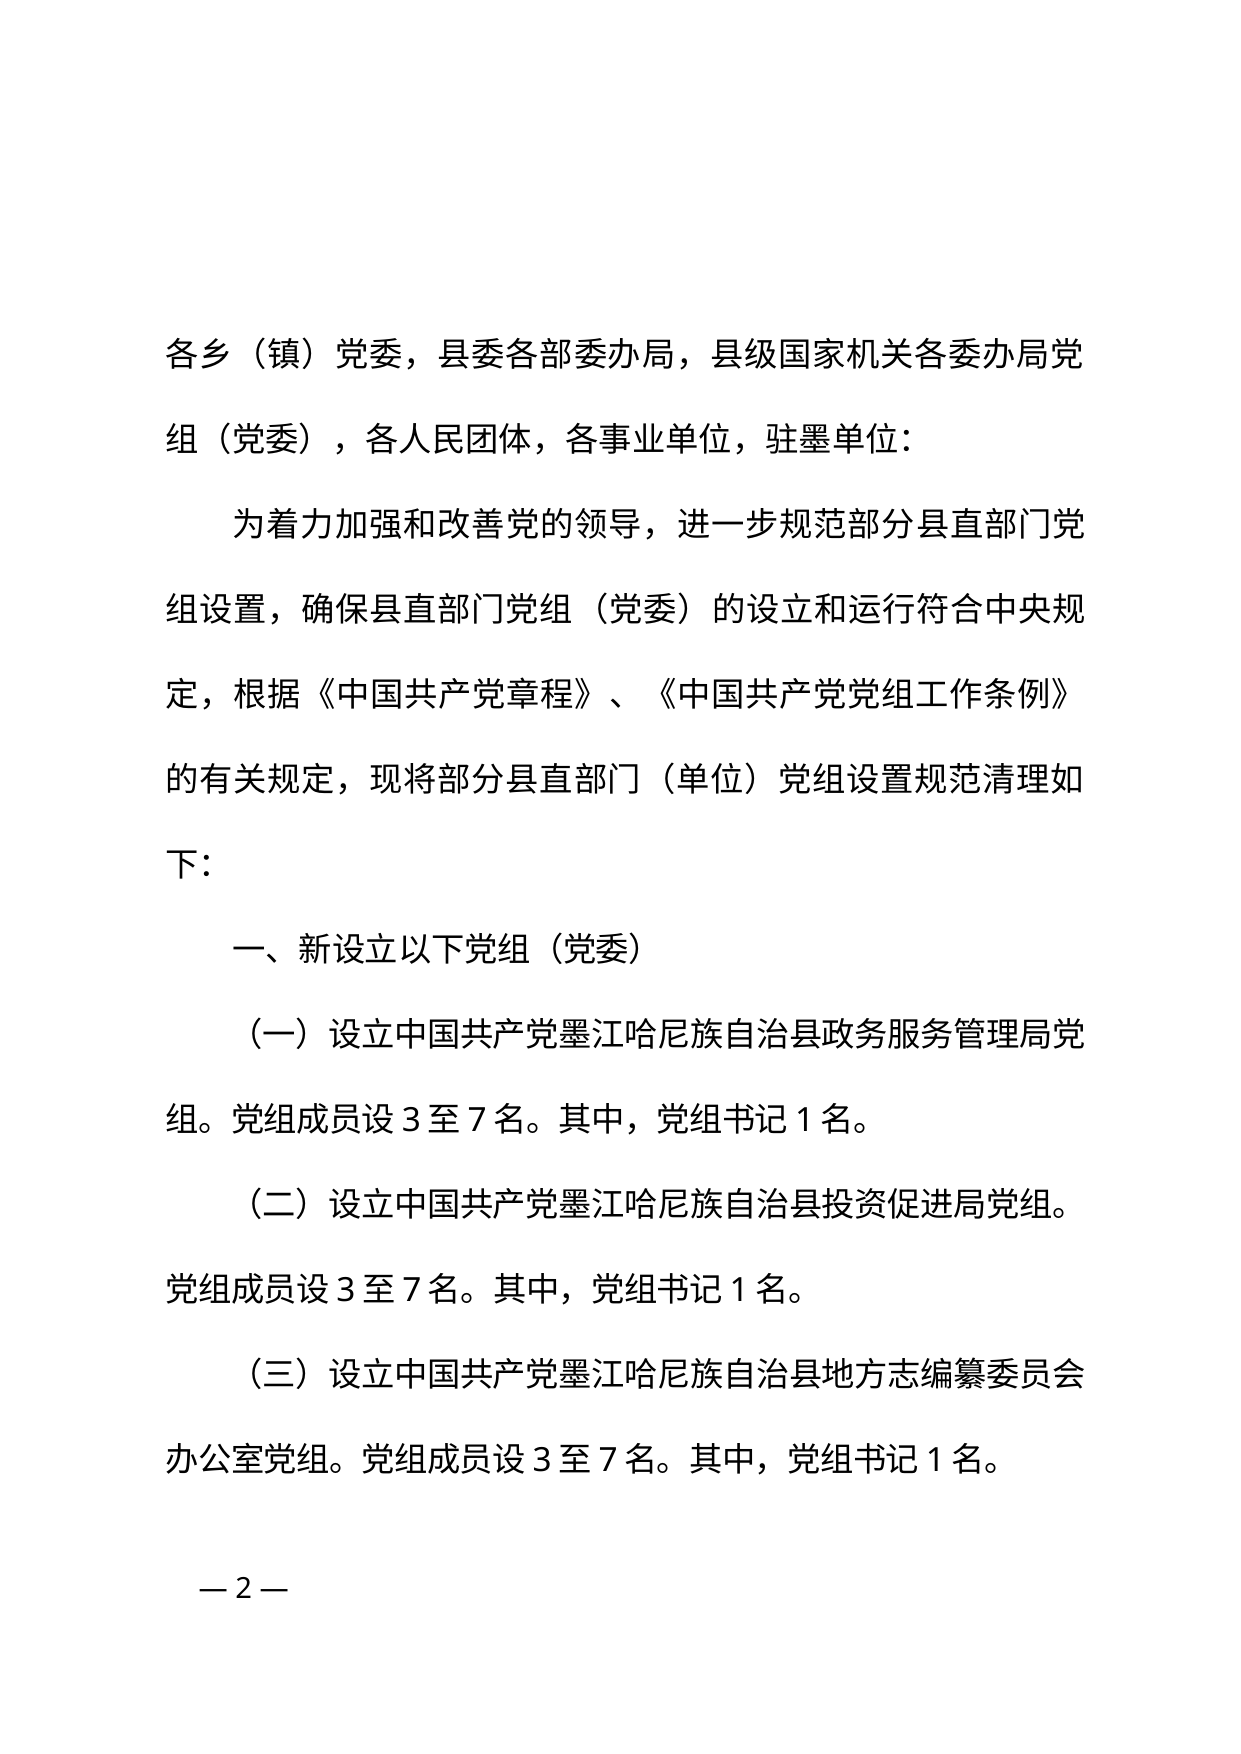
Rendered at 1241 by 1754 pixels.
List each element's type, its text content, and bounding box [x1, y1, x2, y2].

text 一、新设立以下党组（党委） [165, 904, 1087, 989]
text （三）设立中国共产党墨江哈尼族自治县地方志编纂委员会办公室党组。党组成员设3至7名。其中，党组书记1名。 [165, 1329, 1087, 1499]
text 为着力加强和改善党的领导，进一步规范部分县直部门党组设置，确保县直部门党组（党委）的设立和运行符合中央规定，根据《中国共产党章程》、《中国共产党党组工作条例》的有关规定，现将部分县直部门（单位）党组设置规范清理如下： [165, 479, 1087, 904]
text （二）设立中国共产党墨江哈尼族自治县投资促进局党组。党组成员设3至7名。其中，党组书记1名。 [165, 1159, 1087, 1329]
text （一）设立中国共产党墨江哈尼族自治县政务服务管理局党组。党组成员设3至7名。其中，党组书记1名。 [165, 989, 1087, 1159]
text 各乡（镇）党委，县委各部委办局，县级国家机关各委办局党组（党委），各人民团体，各事业单位，驻墨单位： [165, 309, 1087, 479]
